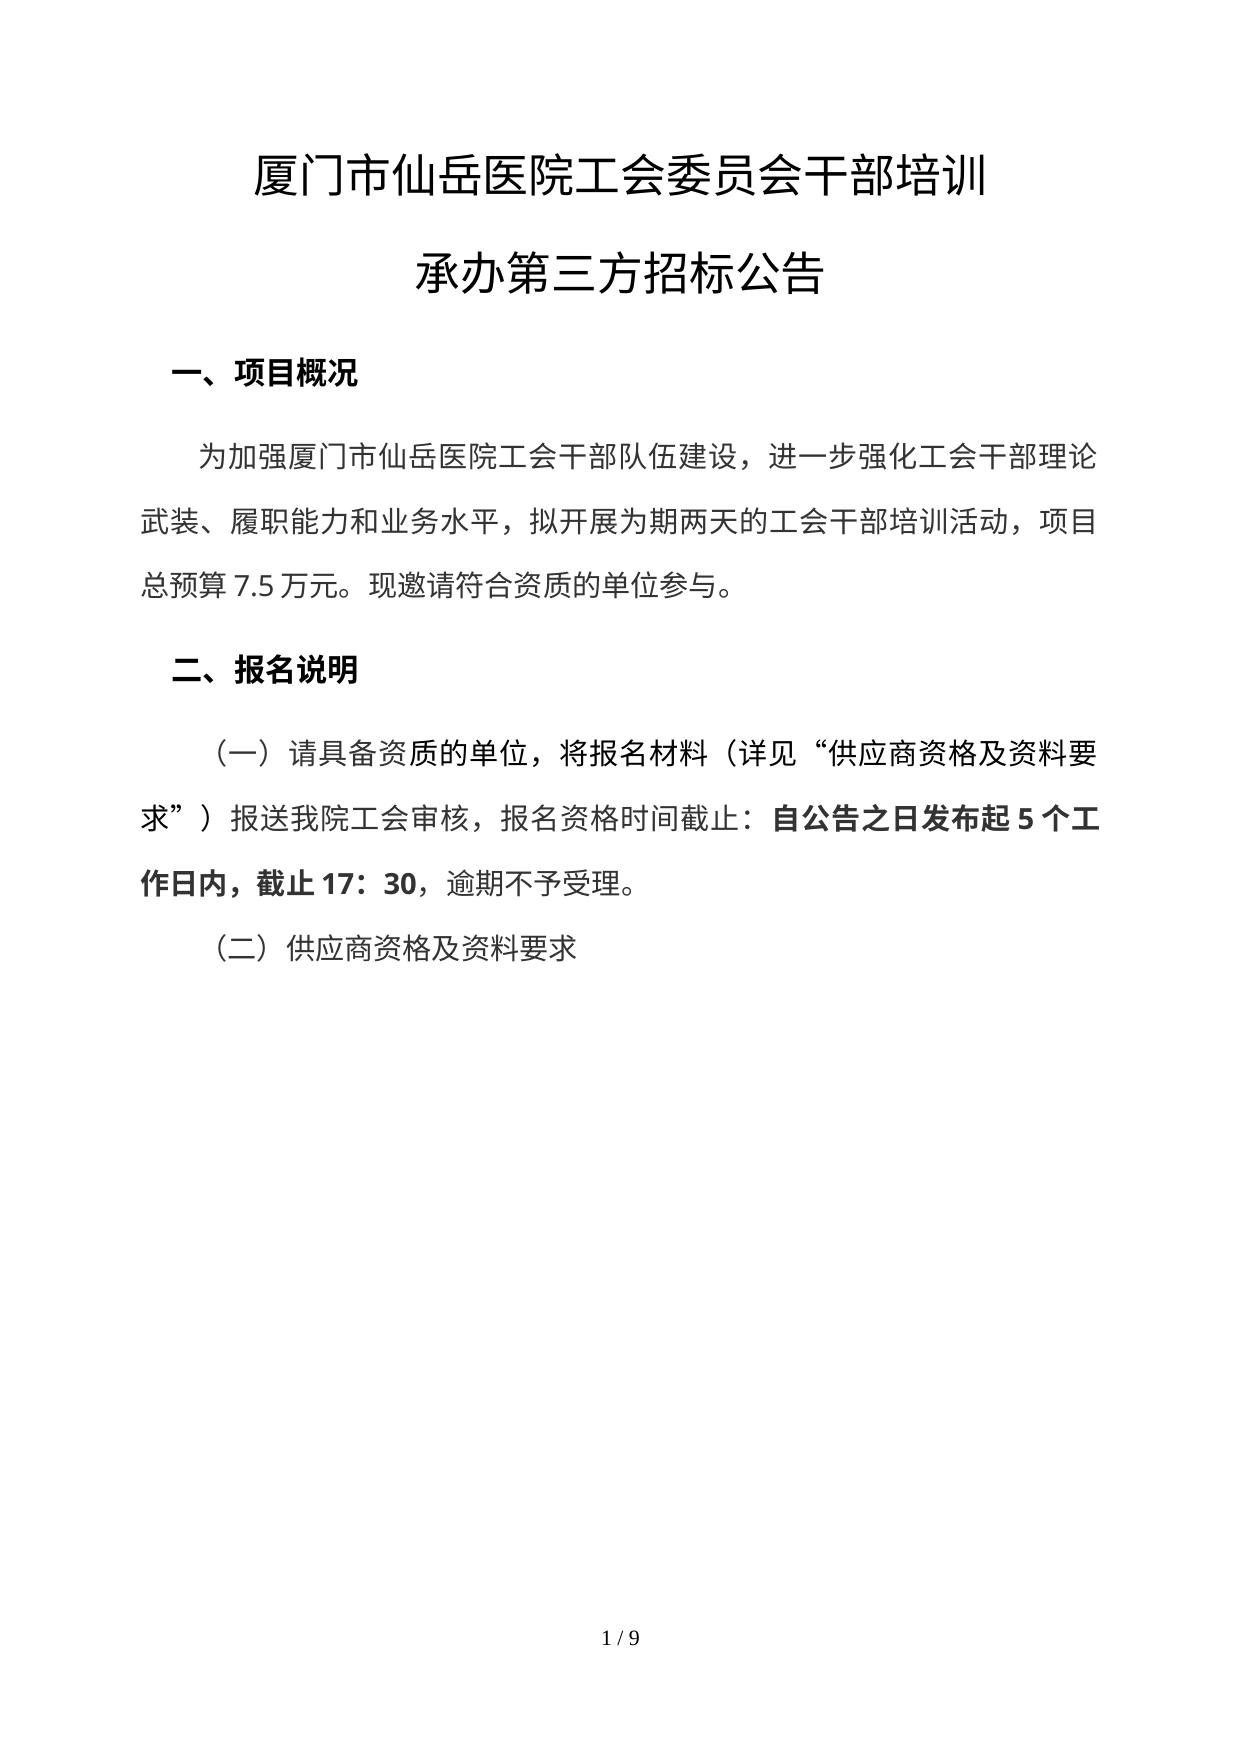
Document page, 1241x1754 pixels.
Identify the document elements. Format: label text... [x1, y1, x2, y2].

text 二、报名说明 [140, 636, 1100, 701]
text 为加强厦门市仙岳医院工会干部队伍建设，进一步强化工会干部理论武装、履职能力和业务水平，拟开展为期两天的工会干部培训活动，项目总预算7.5万元。现邀请符合资质的单位参与。 [140, 422, 1100, 498]
text 承办第三方招标公告 [140, 222, 1100, 319]
text 为加强厦门市仙岳医院工会干部队伍建设，进一步强化工会干部理论武装、履职能力和业务水平，拟开展为期两天的工会干部培训活动，项目总预算7.5万元。现邀请符合资质的单位参与。 [140, 540, 1100, 617]
text 厦门市仙岳医院工会委员会干部培训 [140, 124, 1100, 222]
text （一）请具备资质的单位，将报名材料（详见“供应商资格及资料要求”）报送我院工会审核，报名资格时间截止：自公告之日发布起5个工作日内，截止17：30，逾期不予受理。 [140, 719, 1100, 914]
text （二）供应商资格及资料要求 [140, 914, 1100, 979]
text 一、项目概况 [140, 338, 1100, 403]
